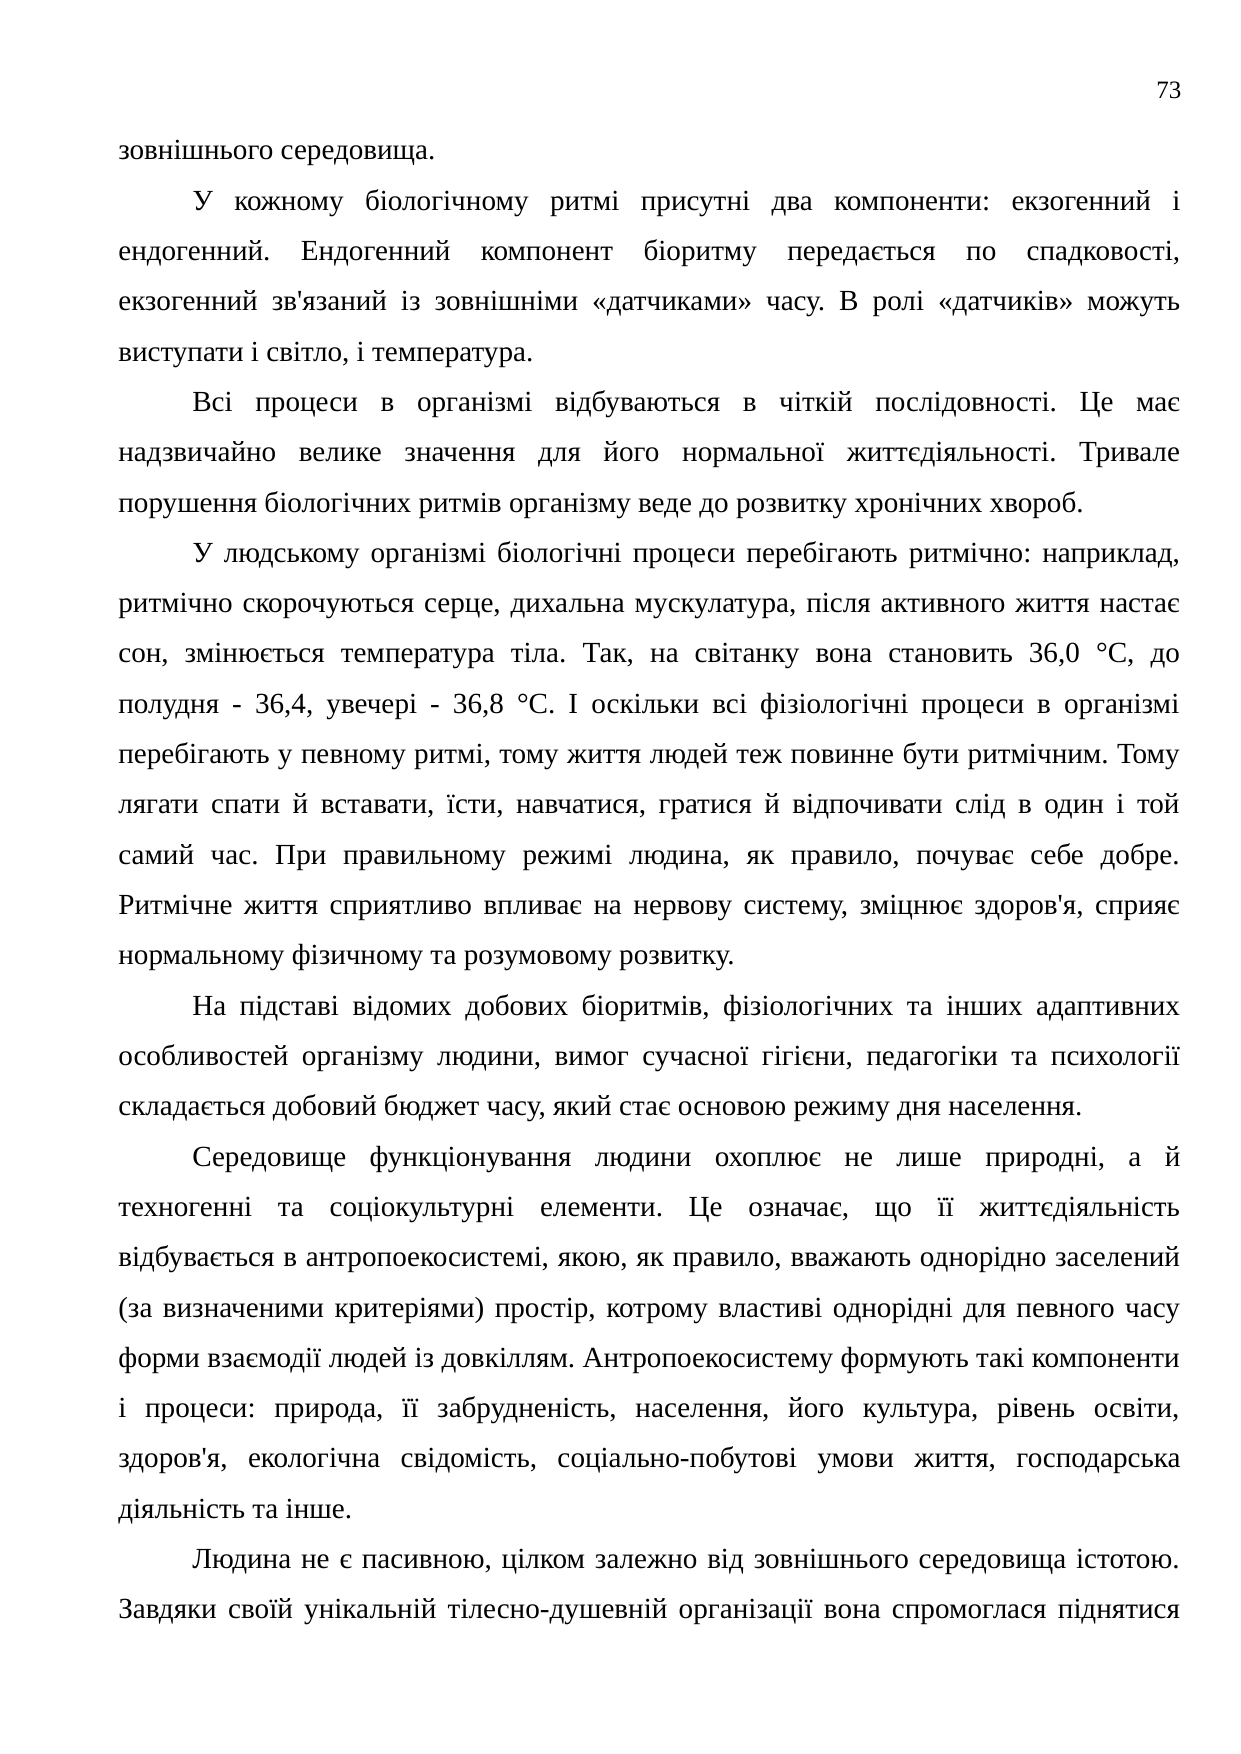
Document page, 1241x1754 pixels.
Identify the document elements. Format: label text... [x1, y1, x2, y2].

text Всі процеси в організмі відбуваються в чіткій послідовності. Це має надзвичайно велике значення для його нормальної життєдіяльності. Тривале порушення біологічних ритмів організму веде до розвитку хронічних хвороб. [118, 384, 1181, 518]
text На підставі відомих добових біоритмів, фізіологічних та інших адаптивних особливостей організму людини, вимог сучасної гігієни, педагогіки та психології складається добовий бюджет часу, який стає основою режиму дня населення. [118, 988, 1181, 1122]
text У людському організмі біологічні процеси перебігають ритмічно: наприклад, ритмічно скорочуються серце, дихальна мускулатура, після активного життя настає сон, змінюється температура тіла. Так, на світанку вона становить 36,0 °С, до полудня - 36,4, увечері - 36,8 °С. І оскільки всі фізіологічні процеси в організмі перебігають у певному ритмі, тому життя людей теж повинне бути ритмічним. Тому лягати спати й вставати, їсти, навчатися, гратися й відпочивати слід в один і той самий час. При правильному режимі людина, як правило, почуває себе добре. Ритмічне життя сприятливо впливає на нервову систему, зміцнює здоров'я, сприяє нормальному фізичному та розумовому розвитку. [118, 535, 1181, 971]
text Середовище функціонування людини охоплює не лише природні, а й техногенні та соціокультурні елементи. Це означає, що її життєдіяльність відбувається в антропоекосистемі, якою, як правило, вважають однорідно заселений (за визначеними критеріями) простір, котрому властиві однорідні для певного часу форми взаємодії людей із довкіллям. Антропоекосистему формують такі компоненти і процеси: природа, її забрудненість, населення, його культура, рівень освіти, здоров'я, екологічна свідомість, соціально-побутові умови життя, господарська діяльність та інше. [118, 1139, 1181, 1524]
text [118, 132, 1181, 166]
text У кожному біологічному ритмі присутні два компоненти: екзогенний і ендогенний. Ендогенний компонент біоритму передається по спадковості, екзогенний зв'язаний із зовнішніми «датчиками» часу. В ролі «датчиків» можуть виступати і світло, і температура. [118, 183, 1181, 367]
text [118, 1541, 1181, 1625]
